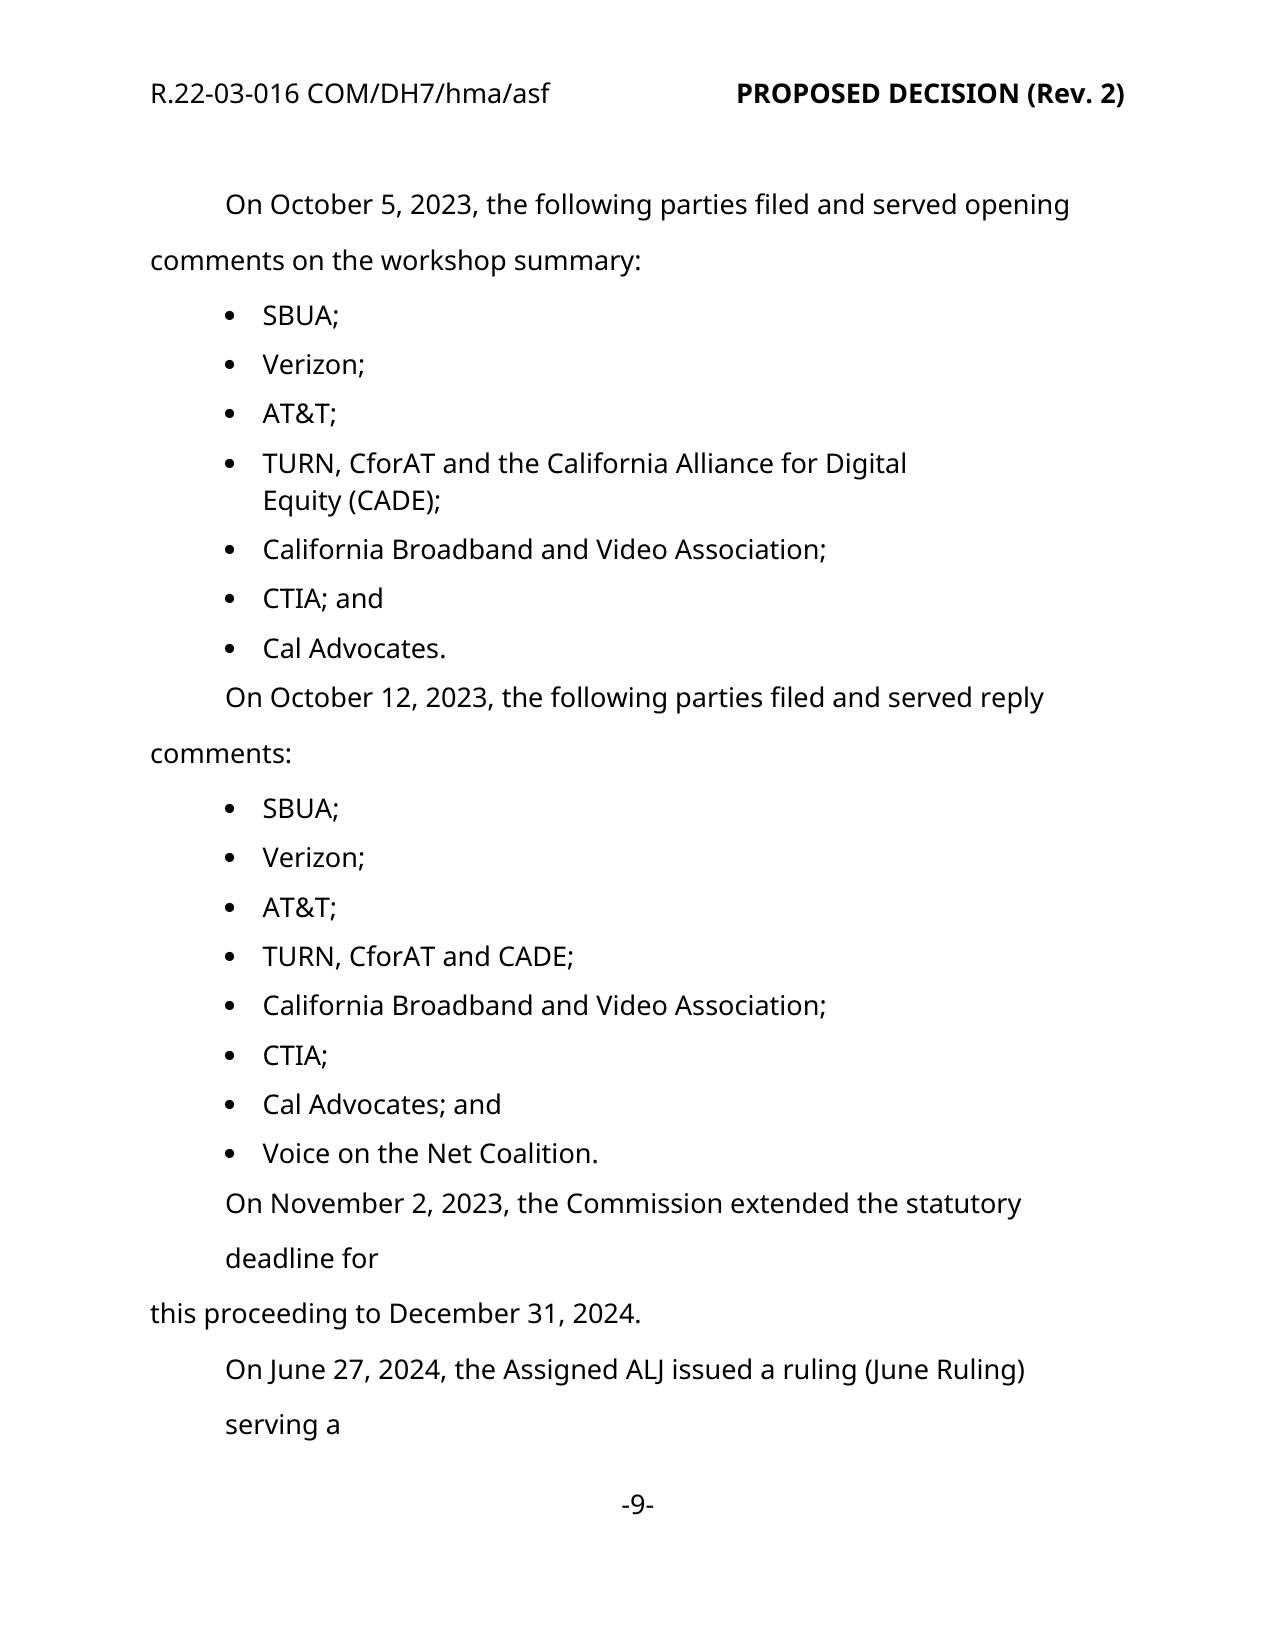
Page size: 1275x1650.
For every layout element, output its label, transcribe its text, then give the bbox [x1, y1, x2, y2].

text On November 2, 2023, the Commission extended the statutory deadline for [225, 1184, 1125, 1277]
text On October 5, 2023, the following parties filed and served opening comments on the workshop summary: [150, 186, 1125, 278]
list CTIA; [225, 1036, 975, 1073]
list TURN, CforAT and CADE; [225, 937, 975, 974]
list AT&T; [225, 888, 975, 925]
list Cal Advocates; and [225, 1086, 975, 1122]
list Voice on the Net Coalition. [225, 1135, 975, 1172]
text On October 12, 2023, the following parties filed and served reply comments: [150, 679, 1125, 771]
list CTIA; and [225, 580, 975, 617]
list Cal Advocates. [225, 629, 975, 666]
list SBUA; [225, 789, 975, 826]
list California Broadband and Video Association; [225, 987, 975, 1024]
list California Broadband and Video Association; [225, 531, 975, 567]
list Verizon; [225, 346, 975, 382]
list TURN, CforAT and the California Alliance for Digital Equity (CADE); [225, 444, 975, 518]
text this proceeding to December 31, 2024. [150, 1295, 1125, 1332]
list AT&T; [225, 395, 975, 432]
list Verizon; [225, 839, 975, 876]
list SBUA; [225, 296, 975, 333]
text On June 27, 2024, the Assigned ALJ issued a ruling (June Ruling) serving a [225, 1350, 1125, 1442]
